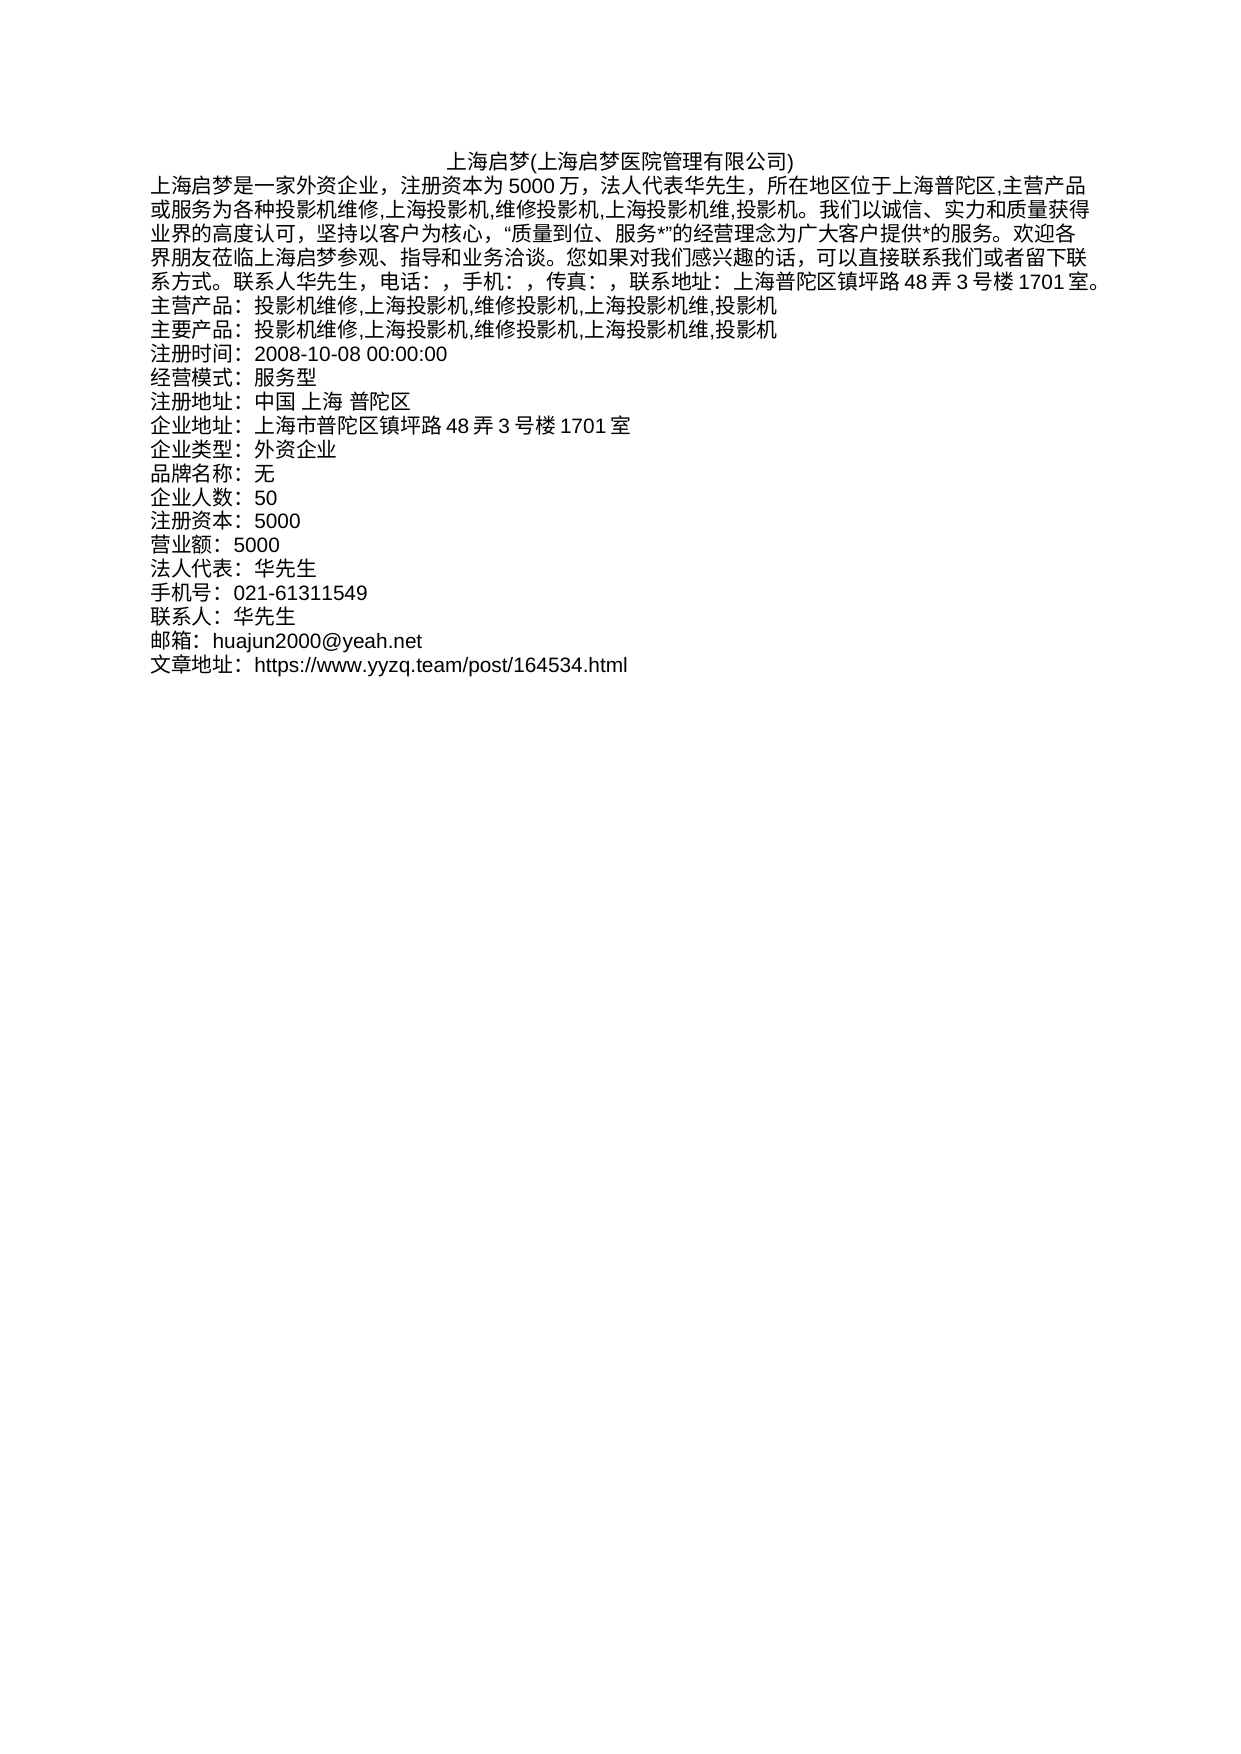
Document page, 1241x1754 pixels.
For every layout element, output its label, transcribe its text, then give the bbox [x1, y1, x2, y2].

text 主要产品：投影机维修,上海投影机,维修投影机,上海投影机维,投影机 [150, 318, 1090, 342]
text 联系人：华先生 [150, 605, 1090, 629]
text 注册时间：2008-10-08 00:00:00 [150, 342, 1090, 366]
text 经营模式：服务型 [150, 366, 1090, 389]
text 上海启梦(上海启梦医院管理有限公司) [150, 150, 1090, 174]
text 法人代表：华先生 [150, 557, 1090, 581]
text 上海启梦是一家外资企业，注册资本为5000万，法人代表华先生，所在地区位于上海普陀区,主营产品或服务为各种投影机维修,上海投影机,维修投影机,上海投影机维,投影机。我们以诚信、实力和质量获得业界的高度认可，坚持以客户为核心，“质量到位、服务*”的经营理念为广大客户提供*的服务。欢迎各界朋友莅临上海启梦参观、指导和业务洽谈。您如果对我们感兴趣的话，可以直接联系我们或者留下联系方式。联系人华先生，电话：，手机：，传真：，联系地址：上海普陀区镇坪路48弄3号楼1701室。 [150, 174, 1090, 294]
text 注册地址：中国 上海 普陀区 [150, 389, 1090, 413]
text 手机号：021-61311549 [150, 581, 1090, 605]
text 邮箱：huajun2000@yeah.net [150, 629, 1090, 653]
text 品牌名称：无 [150, 461, 1090, 485]
text 企业类型：外资企业 [150, 437, 1090, 461]
text 企业人数：50 [150, 485, 1090, 509]
text 注册资本：5000 [150, 509, 1090, 533]
text 主营产品：投影机维修,上海投影机,维修投影机,上海投影机维,投影机 [150, 294, 1090, 318]
text 企业地址：上海市普陀区镇坪路48弄3号楼1701室 [150, 413, 1090, 437]
text 文章地址：https://www.yyzq.team/post/164534.html [150, 653, 1090, 677]
text 营业额：5000 [150, 533, 1090, 557]
